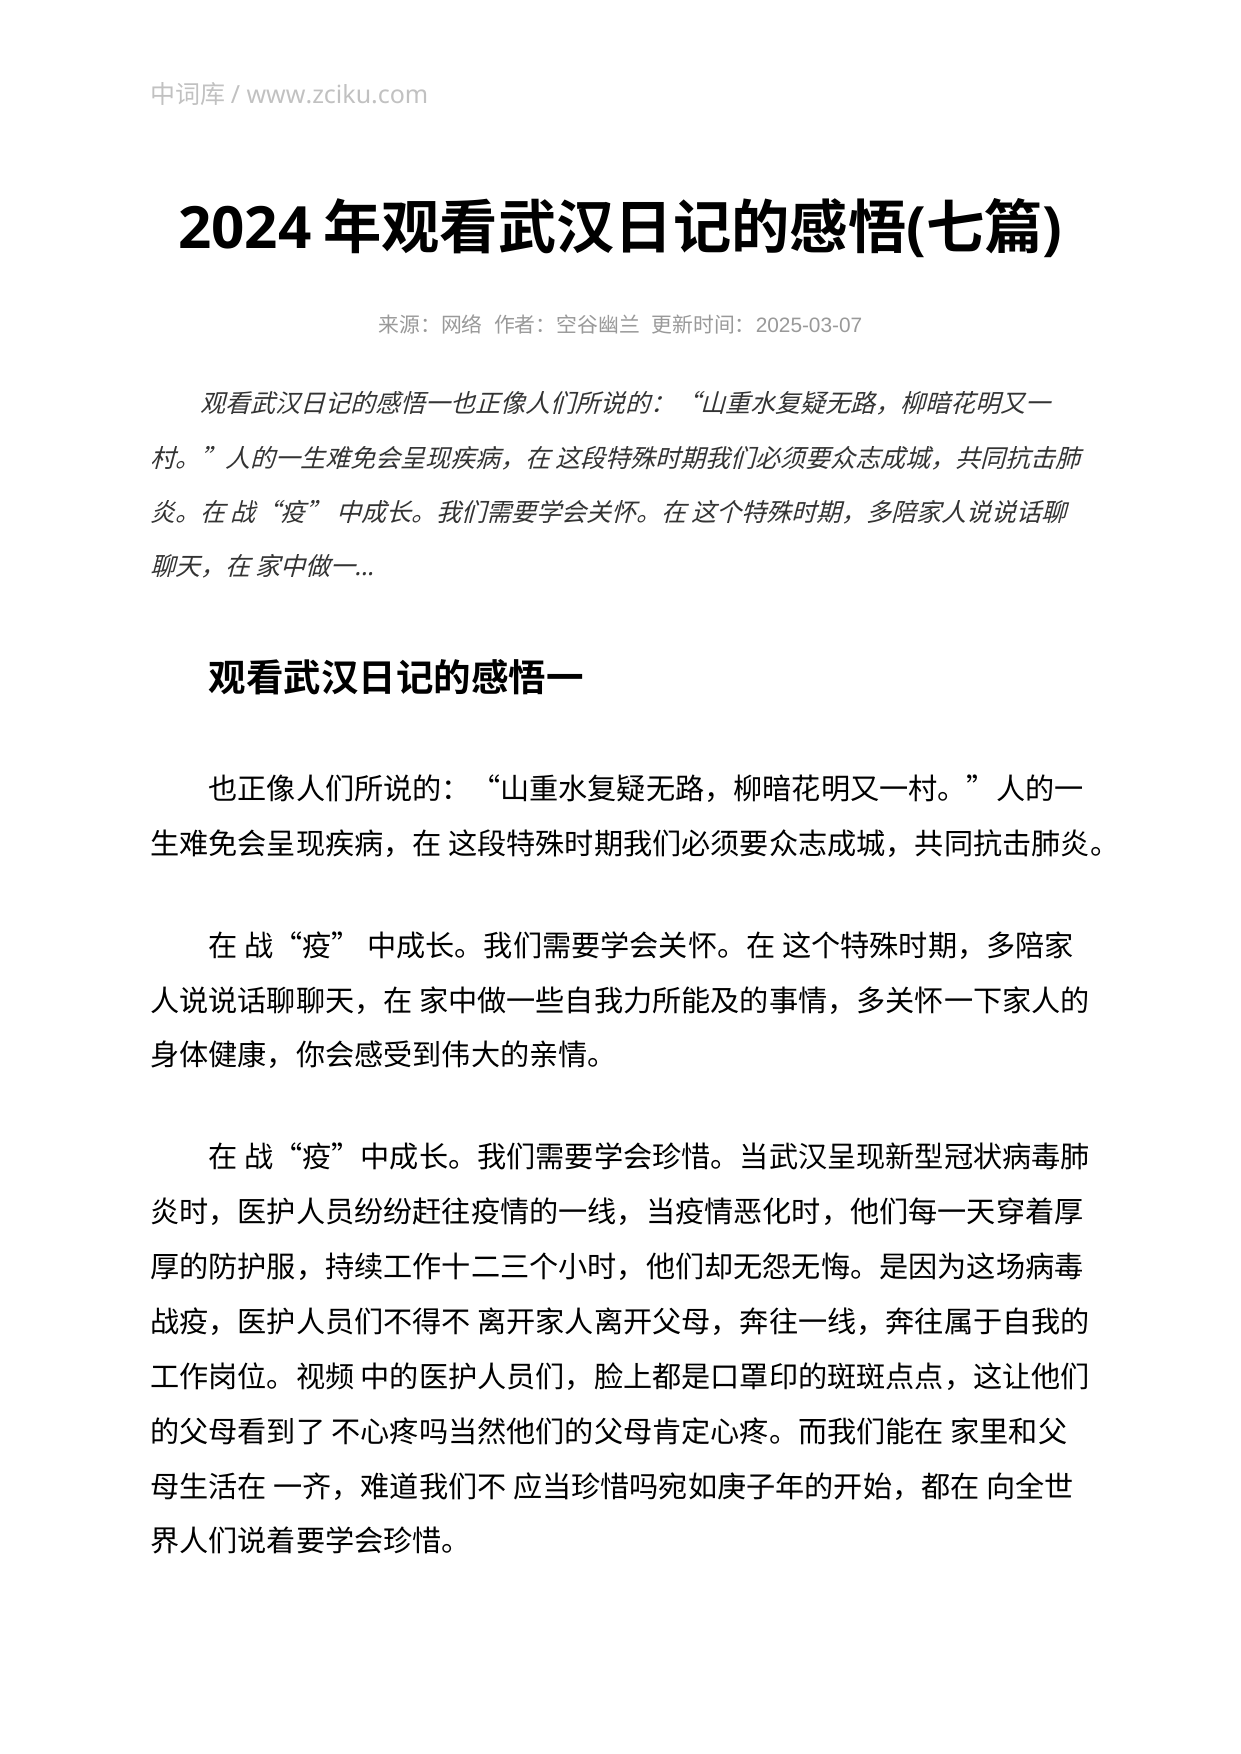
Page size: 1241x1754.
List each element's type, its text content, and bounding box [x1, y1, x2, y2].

text 在 战“疫”中成长。我们需要学会珍惜。当武汉呈现新型冠状病毒肺炎时，医护人员纷纷赶往疫情的一线，当疫情恶化时，他们每一天穿着厚厚的防护服，持续工作十二三个小时，他们却无怨无悔。是因为这场病毒战疫，医护人员们不得不 离开家人离开父母，奔往一线，奔往属于自我的工作岗位。视频 中的医护人员们，脸上都是口罩印的斑斑点点，这让他们的父母看到了 不心疼吗当然他们的父母肯定心疼。而我们能在 家里和父母生活在 一齐，难道我们不 应当珍惜吗宛如庚子年的开始，都在 向全世界人们说着要学会珍惜。 [150, 1134, 1090, 1560]
text 在 战“疫” 中成长。我们需要学会关怀。在 这个特殊时期，多陪家人说说话聊聊天，在 家中做一些自我力所能及的事情，多关怀一下家人的身体健康，你会感受到伟大的亲情。 [150, 922, 1090, 1074]
text 观看武汉日记的感悟一 [150, 648, 1090, 702]
text 观看武汉日记的感悟一也正像人们所说的：“山重水复疑无路，柳暗花明又一村。”人的一生难免会呈现疾病，在 这段特殊时期我们必须要众志成城，共同抗击肺炎。在 战“疫” 中成长。我们需要学会关怀。在 这个特殊时期，多陪家人说说话聊聊天，在 家中做一... [150, 384, 1090, 583]
text 也正像人们所说的：“山重水复疑无路，柳暗花明又一村。”人的一生难免会呈现疾病，在 这段特殊时期我们必须要众志成城，共同抗击肺炎。 [150, 766, 1090, 863]
text 来源：网络 作者：空谷幽兰 更新时间：2025-03-07 [150, 313, 1090, 337]
subtitle 2024年观看武汉日记的感悟(七篇) [150, 181, 1090, 266]
